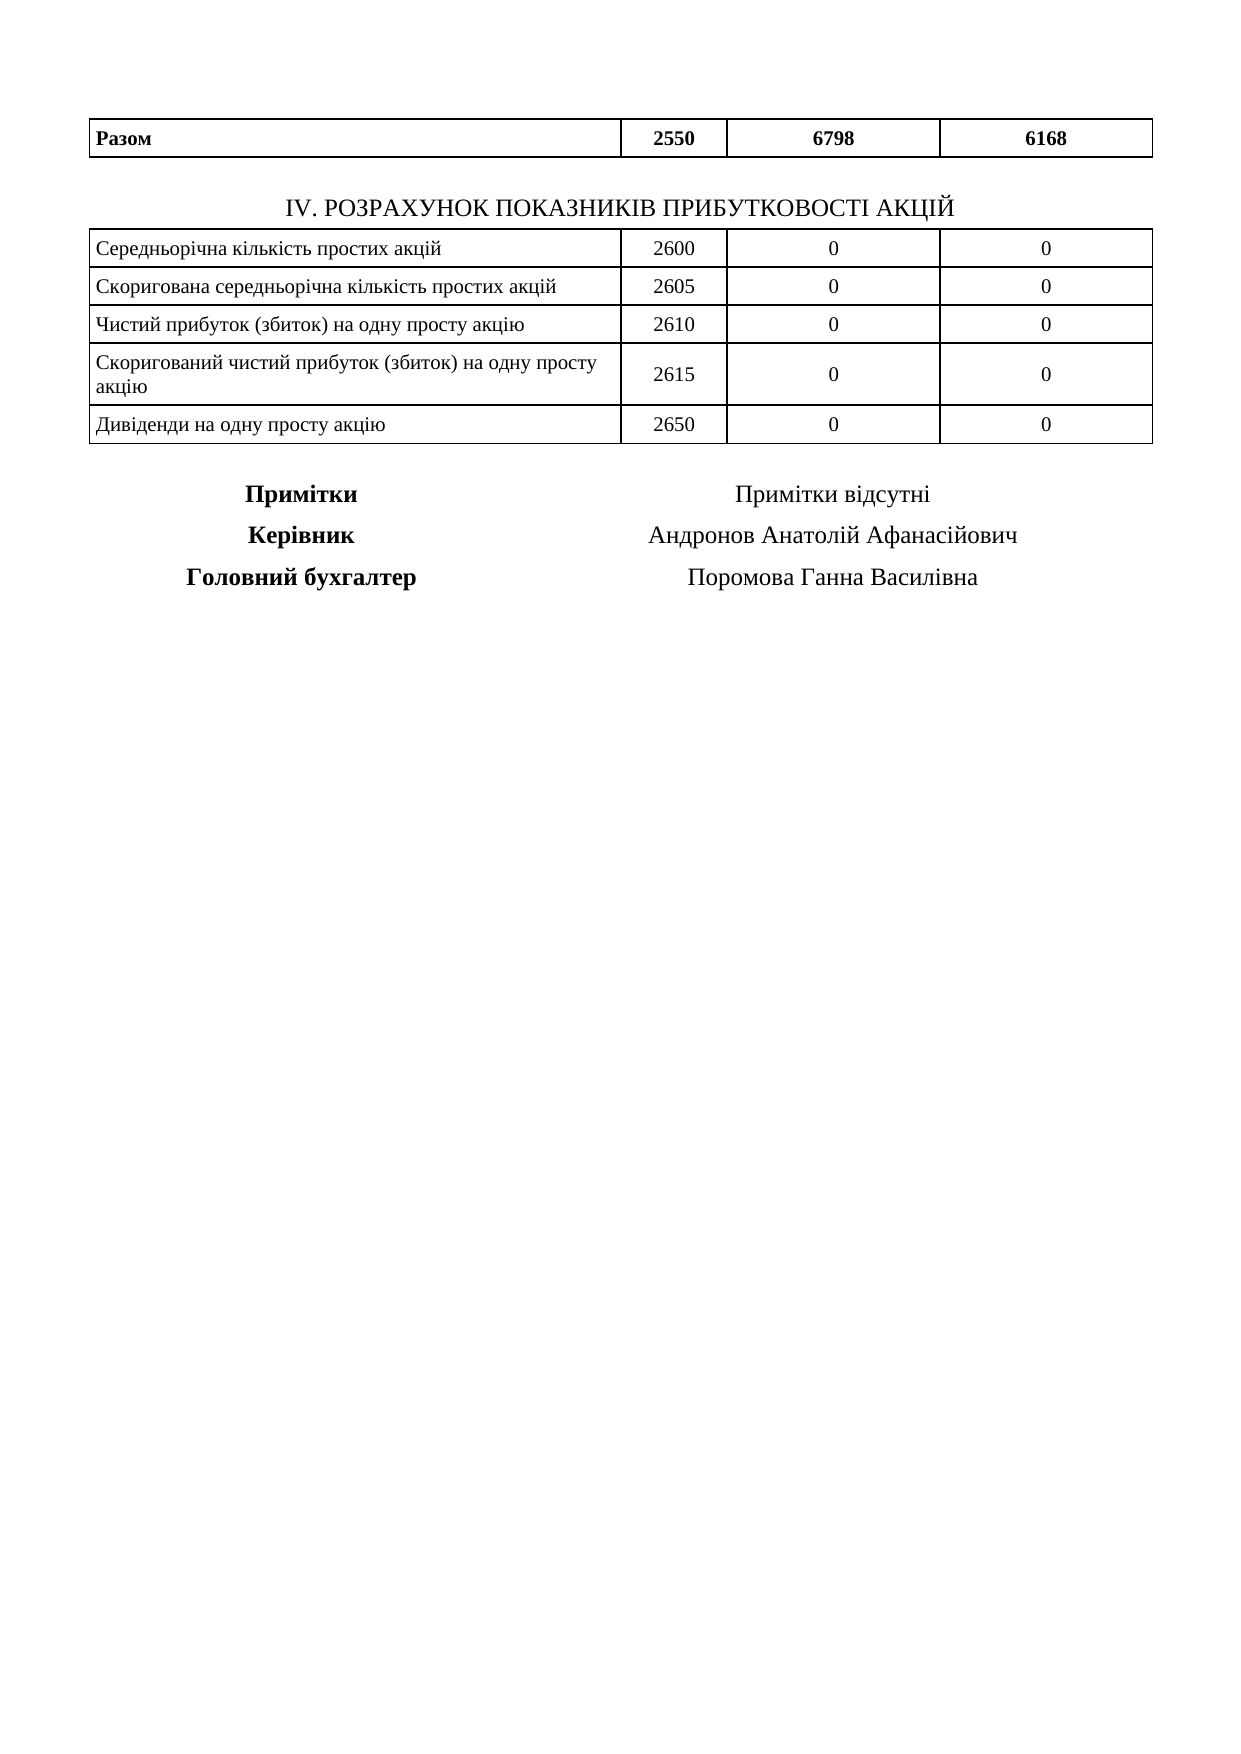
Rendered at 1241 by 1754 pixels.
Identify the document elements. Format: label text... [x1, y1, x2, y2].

table_cell 0 [728, 344, 939, 404]
table_cell 0 [728, 406, 939, 442]
table_cell 2650 [622, 406, 726, 442]
table_cell 2615 [622, 344, 726, 404]
table_header 0 [941, 230, 1152, 266]
table_cell Поромова Ганна Василiвна [514, 555, 1152, 597]
table_cell 6168 [941, 120, 1152, 156]
table_cell Дивіденди на одну просту акцію [90, 406, 620, 442]
table_cell 2605 [622, 268, 726, 304]
table_cell Скоригована середньорічна кількість простих акцій [90, 268, 620, 304]
table_cell Головний бухгалтер [89, 555, 514, 597]
table_cell 0 [941, 344, 1152, 404]
table_header 0 [728, 230, 939, 266]
table_cell 2610 [622, 306, 726, 342]
table_header 2600 [622, 230, 726, 266]
table_cell 6798 [728, 120, 939, 156]
table_cell 2550 [622, 120, 726, 156]
table_cell Керівник [89, 514, 514, 555]
table_cell 0 [728, 268, 939, 304]
table_header Примітки [89, 473, 514, 514]
table_cell 0 [728, 306, 939, 342]
table_cell Скоригований чистий прибуток (збиток) на одну просту акцію [90, 344, 620, 404]
table_cell Андронов Анатолiй Афанасiйович [514, 514, 1152, 555]
table_header Примiтки вiдсутнi [514, 473, 1152, 514]
table_header ІV. РОЗРАХУНОК ПОКАЗНИКІВ ПРИБУТКОВОСТІ АКЦІЙ [89, 187, 1152, 228]
table_cell 0 [941, 406, 1152, 442]
table_header Середньорічна кількість простих акцій [90, 230, 620, 266]
table_cell Разом [90, 120, 620, 156]
table_cell Чистий прибуток (збиток) на одну просту акцію [90, 306, 620, 342]
table_cell 0 [941, 306, 1152, 342]
table_cell 0 [941, 268, 1152, 304]
